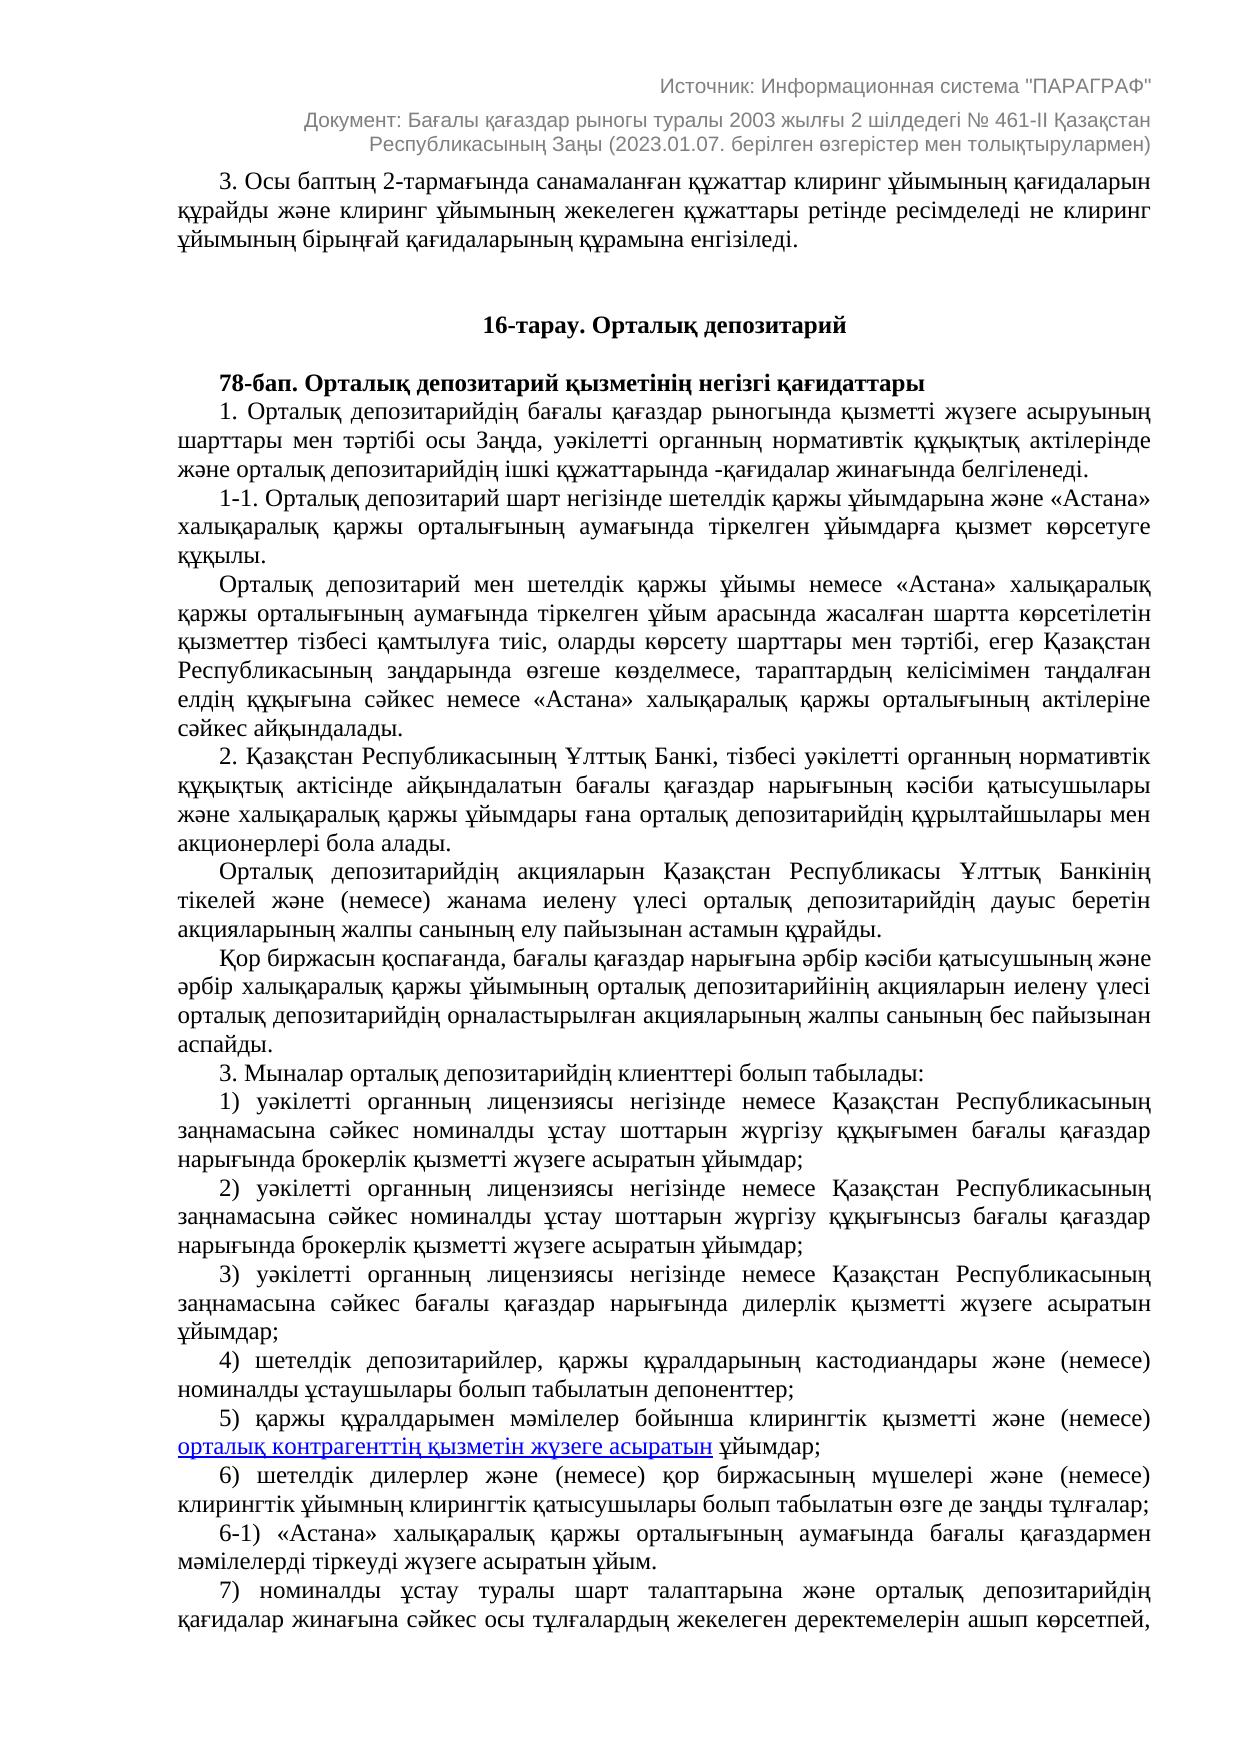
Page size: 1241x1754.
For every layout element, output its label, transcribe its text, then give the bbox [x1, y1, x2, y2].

text 78-бап. Орталық депозитарий қызметiнiң негiзгi қағидаттары [177, 368, 1152, 396]
text 5) қаржы құралдарымен мәмілелер бойынша клирингтік қызметті және (немесе) орталық контрагенттің қызметін жүзеге асыратын ұйымдар; [177, 1403, 1152, 1460]
text 2. Қазақстан Республикасының Ұлттық Банкі, тізбесі уәкілетті органның нормативтік құқықтық актісінде айқындалатын бағалы қағаздар нарығының кәсіби қатысушылары және халықаралық қаржы ұйымдары ғана орталық депозитарийдiң құрылтайшылары мен акционерлері бола алады. [177, 741, 1152, 856]
text 6) шетелдік дилерлер және (немесе) қор биржасының мүшелері және (немесе) клирингтік ұйымның клирингтік қатысушылары болып табылатын өзге де заңды тұлғалар; [177, 1460, 1152, 1518]
text 1. Орталық депозитарийдің бағалы қағаздар рыногында қызметті жүзеге асыруының шарттары мен тәртібі осы Заңда, уәкілетті органның нормативтік құқықтық актілерінде және орталық депозитарийдің ішкі құжаттарында -қағидалар жинағында белгіленеді. [177, 396, 1152, 483]
text 3) уәкілетті органның лицензиясы негізінде немесе Қазақстан Республикасының заңнамасына сәйкес бағалы қағаздар нарығында дилерлік қызметті жүзеге асыратын ұйымдар; [177, 1259, 1152, 1345]
text Орталық депозитарий мен шетелдік қаржы ұйымы немесе «Астана» халықаралық қаржы орталығының аумағында тіркелген ұйым арасында жасалған шартта көрсетілетін қызметтер тізбесі қамтылуға тиіс, оларды көрсету шарттары мен тәртібі, егер Қазақстан Республикасының заңдарында өзгеше көзделмесе, тараптардың келісімімен таңдалған елдің құқығына сәйкес немесе «Астана» халықаралық қаржы орталығының актілеріне сәйкес айқындалады. [177, 569, 1152, 741]
text 2) уәкілетті органның лицензиясы негізінде немесе Қазақстан Республикасының заңнамасына сәйкес номиналды ұстау шоттарын жүргізу құқығынсыз бағалы қағаздар нарығында брокерлік қызметті жүзеге асыратын ұйымдар; [177, 1173, 1152, 1259]
text Қор биржасын қоспағанда, бағалы қағаздар нарығына әрбір кәсіби қатысушының және әрбір халықаралық қаржы ұйымының орталық депозитарийінің акцияларын иелену үлесі орталық депозитарийдің орналастырылған акцияларының жалпы санының бес пайызынан аспайды. [177, 943, 1152, 1058]
text 3. Мыналар орталық депозитарийдің клиенттері болып табылады: [177, 1058, 1152, 1086]
text Орталық депозитарийдiң акцияларын Қазақстан Республикасы Ұлттық Банкінің тікелей және (немесе) жанама иелену үлесі орталық депозитарийдiң дауыс беретін акцияларының жалпы санының елу пайызынан астамын құрайды. [177, 856, 1152, 943]
text 1) уәкілетті органның лицензиясы негізінде немесе Қазақстан Республикасының заңнамасына сәйкес номиналды ұстау шоттарын жүргізу құқығымен бағалы қағаздар нарығында брокерлік қызметті жүзеге асыратын ұйымдар; [177, 1086, 1152, 1173]
text 3. Осы баптың 2-тармағында санамаланған құжаттар клиринг ұйымының қағидаларын құрайды және клиринг ұйымының жекелеген құжаттары ретінде ресімделеді не клиринг ұйымының бірыңғай қағидаларының құрамына енгізіледі. [177, 166, 1152, 253]
text 6-1) «Астана» халықаралық қаржы орталығының аумағында бағалы қағаздармен мәмілелерді тіркеуді жүзеге асыратын ұйым. [177, 1518, 1152, 1575]
text 16-тарау. Орталық депозитарий [177, 310, 1152, 339]
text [177, 1575, 1152, 1633]
text 4) шетелдiк депозитарийлер, қаржы құралдарының кастодиандары және (немесе) номиналды ұстаушылары болып табылатын депоненттер; [177, 1345, 1152, 1403]
text 1-1. Орталық депозитарий шарт негізінде шетелдік қаржы ұйымдарына және «Астана» халықаралық қаржы орталығының аумағында тіркелген ұйымдарға қызмет көрсетуге құқылы. [177, 483, 1152, 569]
